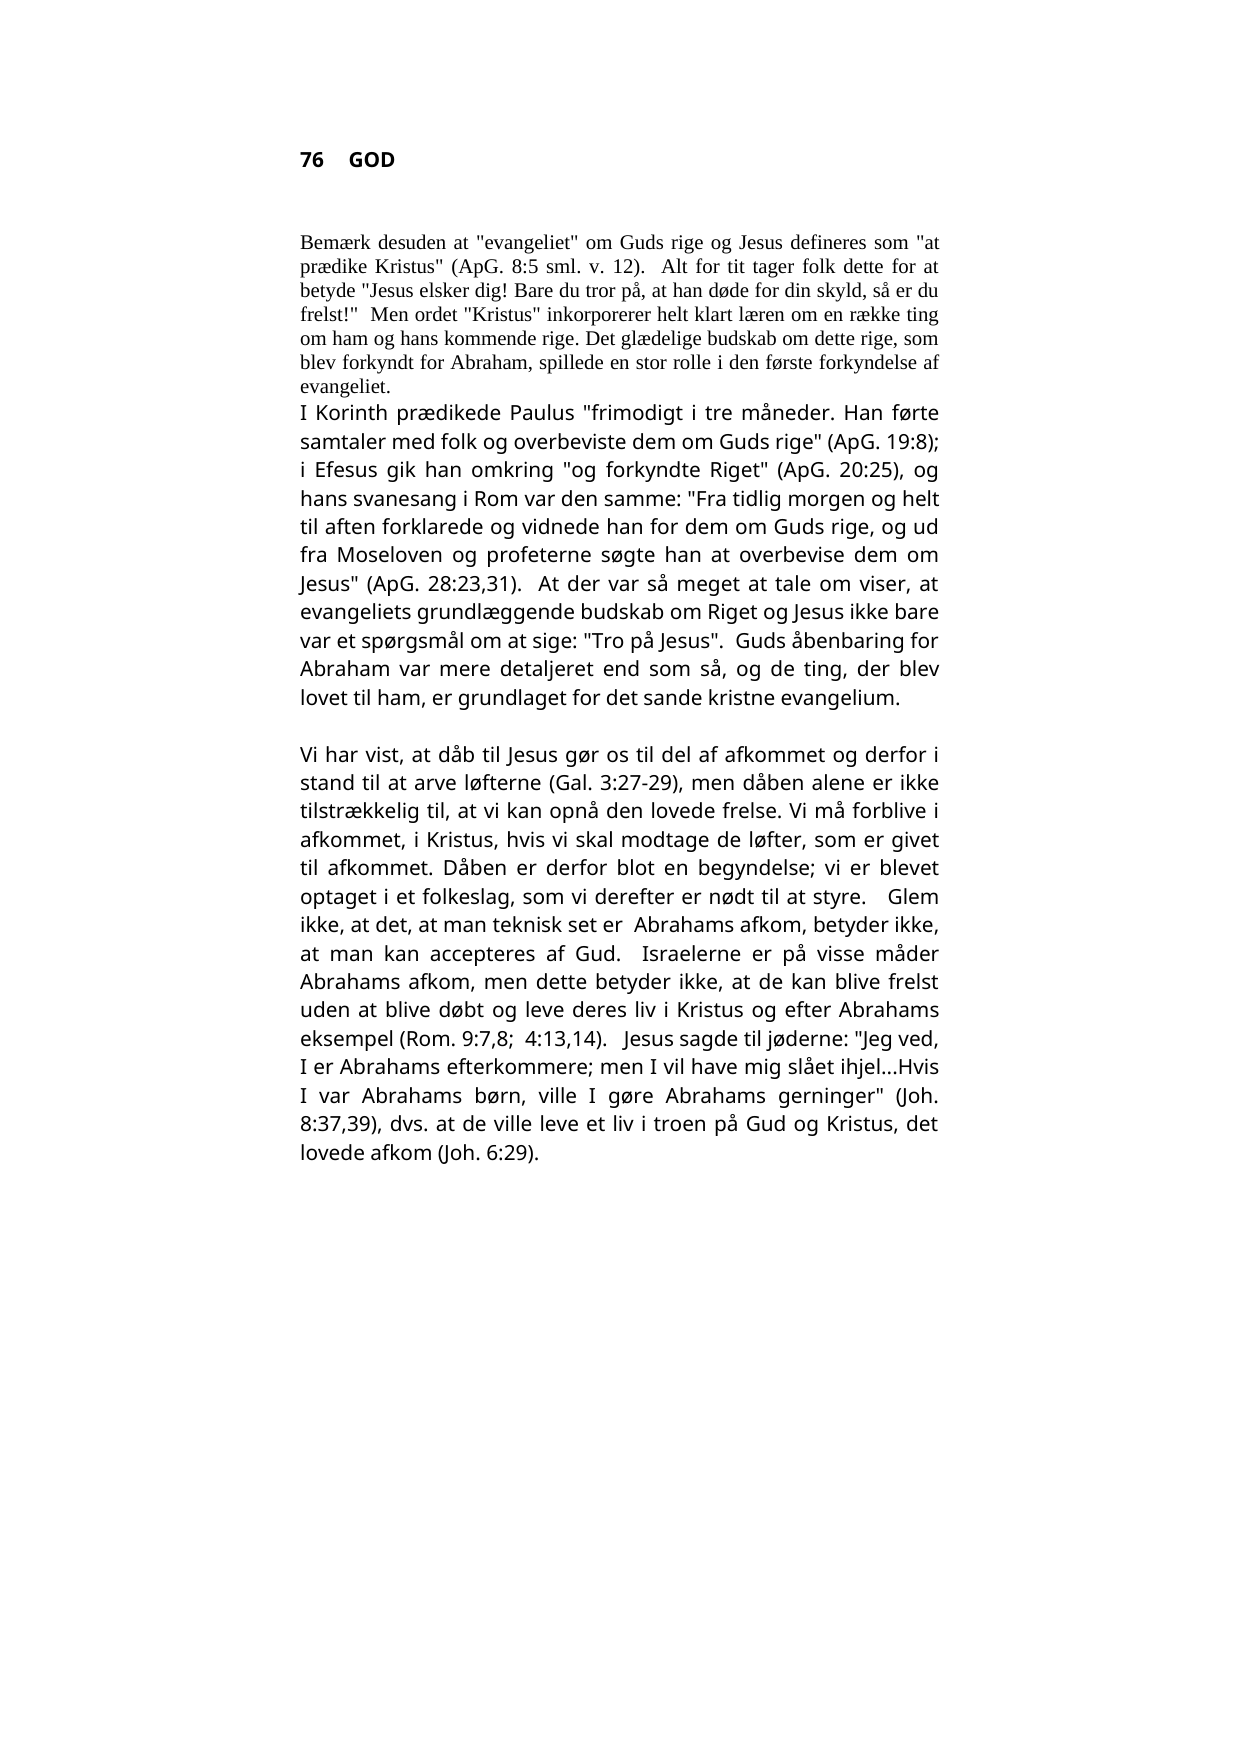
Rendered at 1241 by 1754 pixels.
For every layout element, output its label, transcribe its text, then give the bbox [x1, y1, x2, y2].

text Vi har vist, at dåb til Jesus gør os til del af afkommet og derfor i stand til at arve løfterne (Gal. 3:27-29), men dåben alene er ikke tilstrækkelig til, at vi kan opnå den lovede frelse. Vi må forblive i afkommet, i Kristus, hvis vi skal modtage de løfter, som er givet til afkommet. Dåben er derfor blot en begyndelse; vi er blevet optaget i et folkeslag, som vi derefter er nødt til at styre. Glem ikke, at det, at man teknisk set er Abrahams afkom, betyder ikke, at man kan accepteres af Gud. Israelerne er på visse måder Abrahams afkom, men dette betyder ikke, at de kan blive frelst uden at blive døbt og leve deres liv i Kristus og efter Abrahams eksempel (Rom. 9:7,8; 4:13,14). Jesus sagde til jøderne: "Jeg ved, I er Abrahams efterkommere; men I vil have mig slået ihjel...Hvis I var Abrahams børn, ville I gøre Abrahams gerninger" (Joh. 8:37,39), dvs. at de ville leve et liv i troen på Gud og Kristus, det lovede afkom (Joh. 6:29). [300, 740, 940, 1166]
text Bemærk desuden at "evangeliet" om Guds rige og Jesus defineres som "at prædike Kristus" (ApG. 8:5 sml. v. 12). Alt for tit tager folk dette for at betyde "Jesus elsker dig! Bare du tror på, at han døde for din skyld, så er du frelst!" Men ordet "Kristus" inkorporerer helt klart læren om en række ting om ham og hans kommende rige. Det glædelige budskab om dette rige, som blev forkyndt for Abraham, spillede en stor rolle i den første forkyndelse af evangeliet. [300, 230, 940, 398]
text I Korinth prædikede Paulus "frimodigt i tre måneder. Han førte samtaler med folk og overbeviste dem om Guds rige" (ApG. 19:8); i Efesus gik han omkring "og forkyndte Riget" (ApG. 20:25), og hans svanesang i Rom var den samme: "Fra tidlig morgen og helt til aften forklarede og vidnede han for dem om Guds rige, og ud fra Moseloven og profeterne søgte han at overbevise dem om Jesus" (ApG. 28:23,31). At der var så meget at tale om viser, at evangeliets grundlæggende budskab om Riget og Jesus ikke bare var et spørgsmål om at sige: "Tro på Jesus". Guds åbenbaring for Abraham var mere detaljeret end som så, og de ting, der blev lovet til ham, er grundlaget for det sande kristne evangelium. [300, 398, 940, 711]
